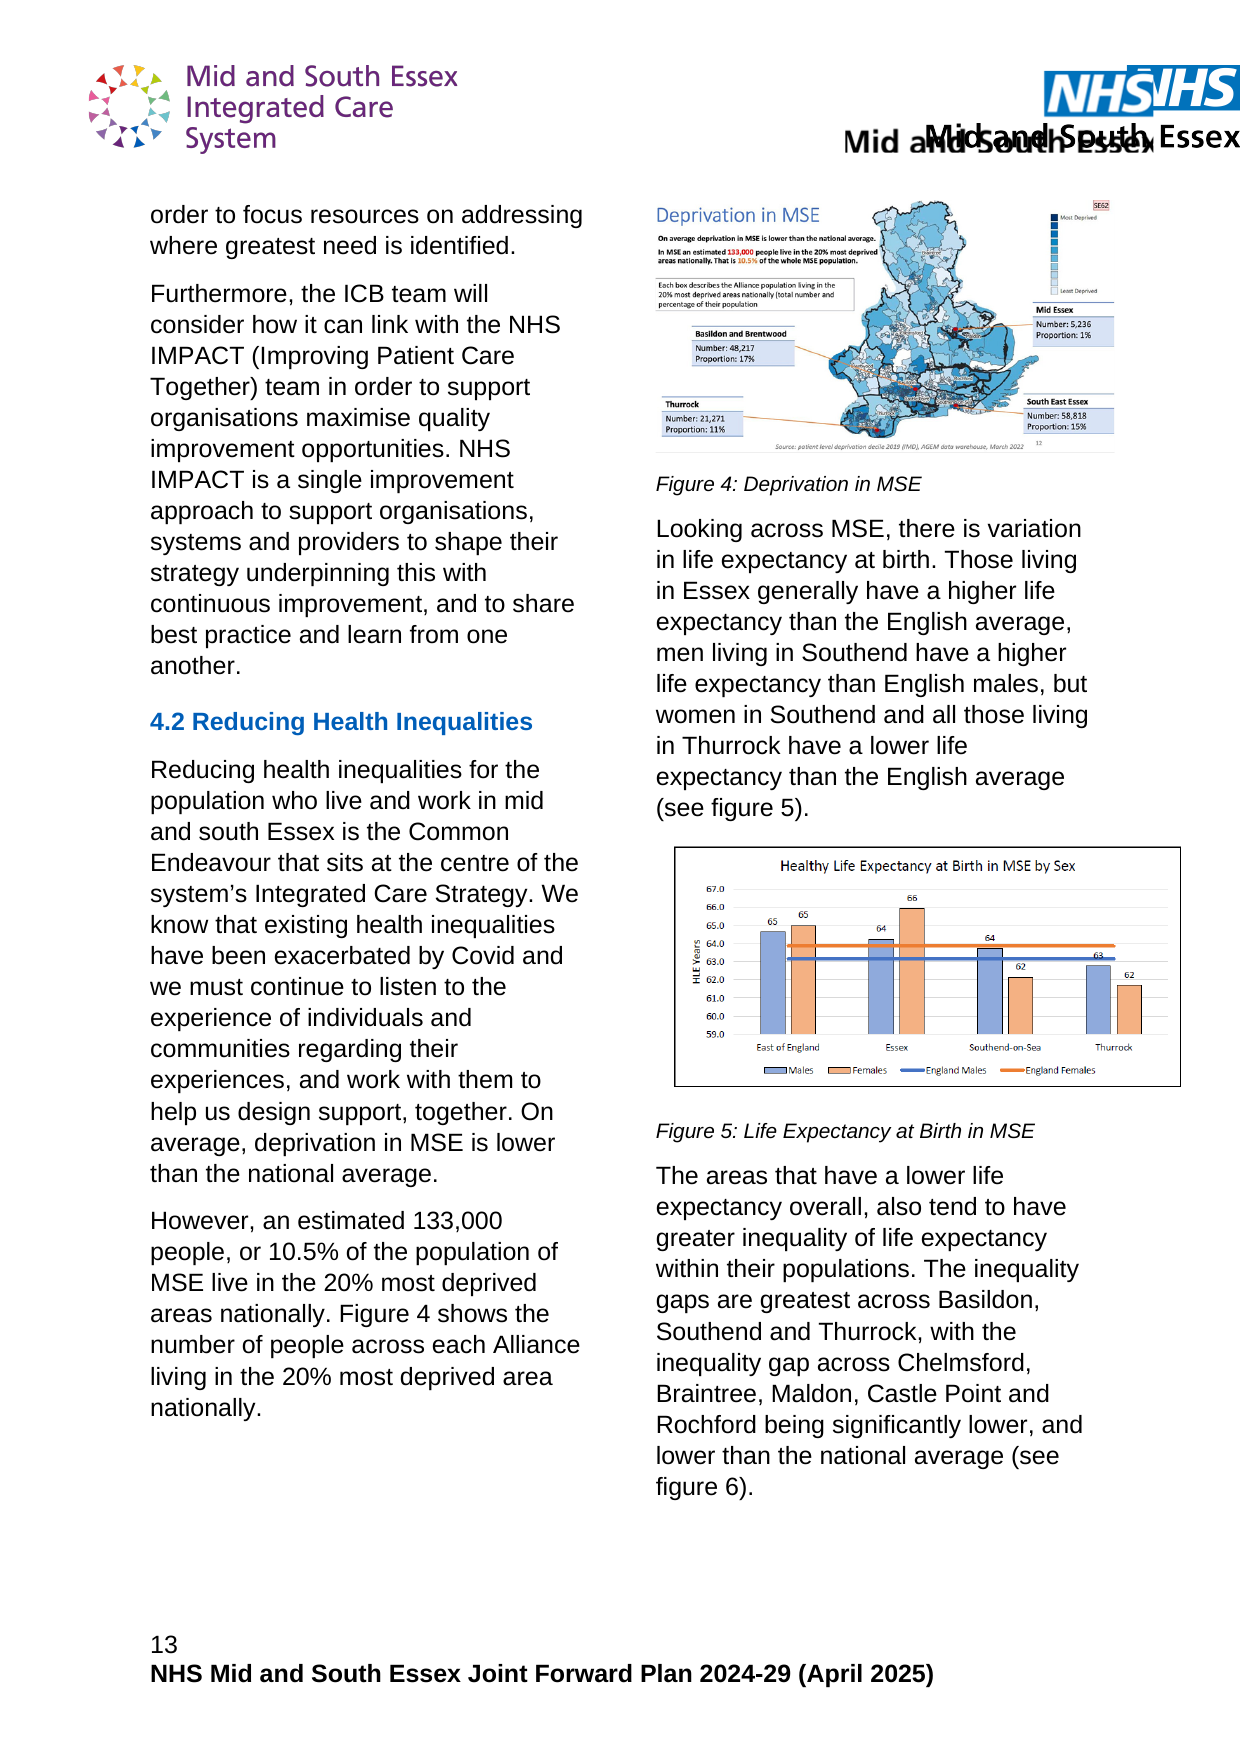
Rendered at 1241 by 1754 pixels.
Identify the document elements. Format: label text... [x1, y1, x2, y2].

picture [88, 65, 458, 154]
text Figure 5: Life Expectancy at Birth in MSE [656, 1119, 1090, 1143]
text However, an estimated 133,000 people, or 10.5% of the population of MSE live in the 20% most deprived areas nationally. Figure 4 shows the number of people across each Alliance living in the 20% most deprived area nationally. [150, 1206, 585, 1421]
text Reducing health inequalities for the population who live and work in mid and south Essex is the Common Endeavour that sits at the centre of the system’s Integrated Care Strategy. We know that existing health inequalities have been exacerbated by Covid and we must continue to listen to the experience of individuals and communities regarding their experiences, and work with them to help us design support, together. On average, deprivation in MSE is lower than the national average. [150, 755, 585, 1187]
picture [843, 65, 1240, 153]
text The areas that have a lower life expectancy overall, also tend to have greater inequality of life expectancy within their populations. The inequality gaps are greatest across Basildon, Southend and Thurrock, with the inequality gap across Chelmsford, Braintree, Maldon, Castle Point and Rochford being significantly lower, and lower than the national average (see figure 6). [656, 1161, 1090, 1501]
text Furthermore, the ICB team will consider how it can link with the NHS IMPACT (Improving Patient Care Together) team in order to support organisations maximise quality improvement opportunities. NHS IMPACT is a single improvement approach to support organisations, systems and providers to shape their strategy underpinning this with continuous improvement, and to share best practice and learn from one another. [150, 279, 585, 680]
text Looking across MSE, there is variation in life expectancy at birth. Those living in Essex generally have a higher life expectancy than the English average, men living in Southend have a higher life expectancy than English males, but women in Southend and all those living in Thurrock have a lower life expectancy than the English average (see figure 5). [656, 514, 1090, 822]
subtitle 4.2 Reducing Health Inequalities [150, 707, 585, 736]
text Figure 4: Deprivation in MSE [656, 472, 1090, 496]
picture [655, 200, 1115, 453]
picture [655, 841, 1185, 1100]
